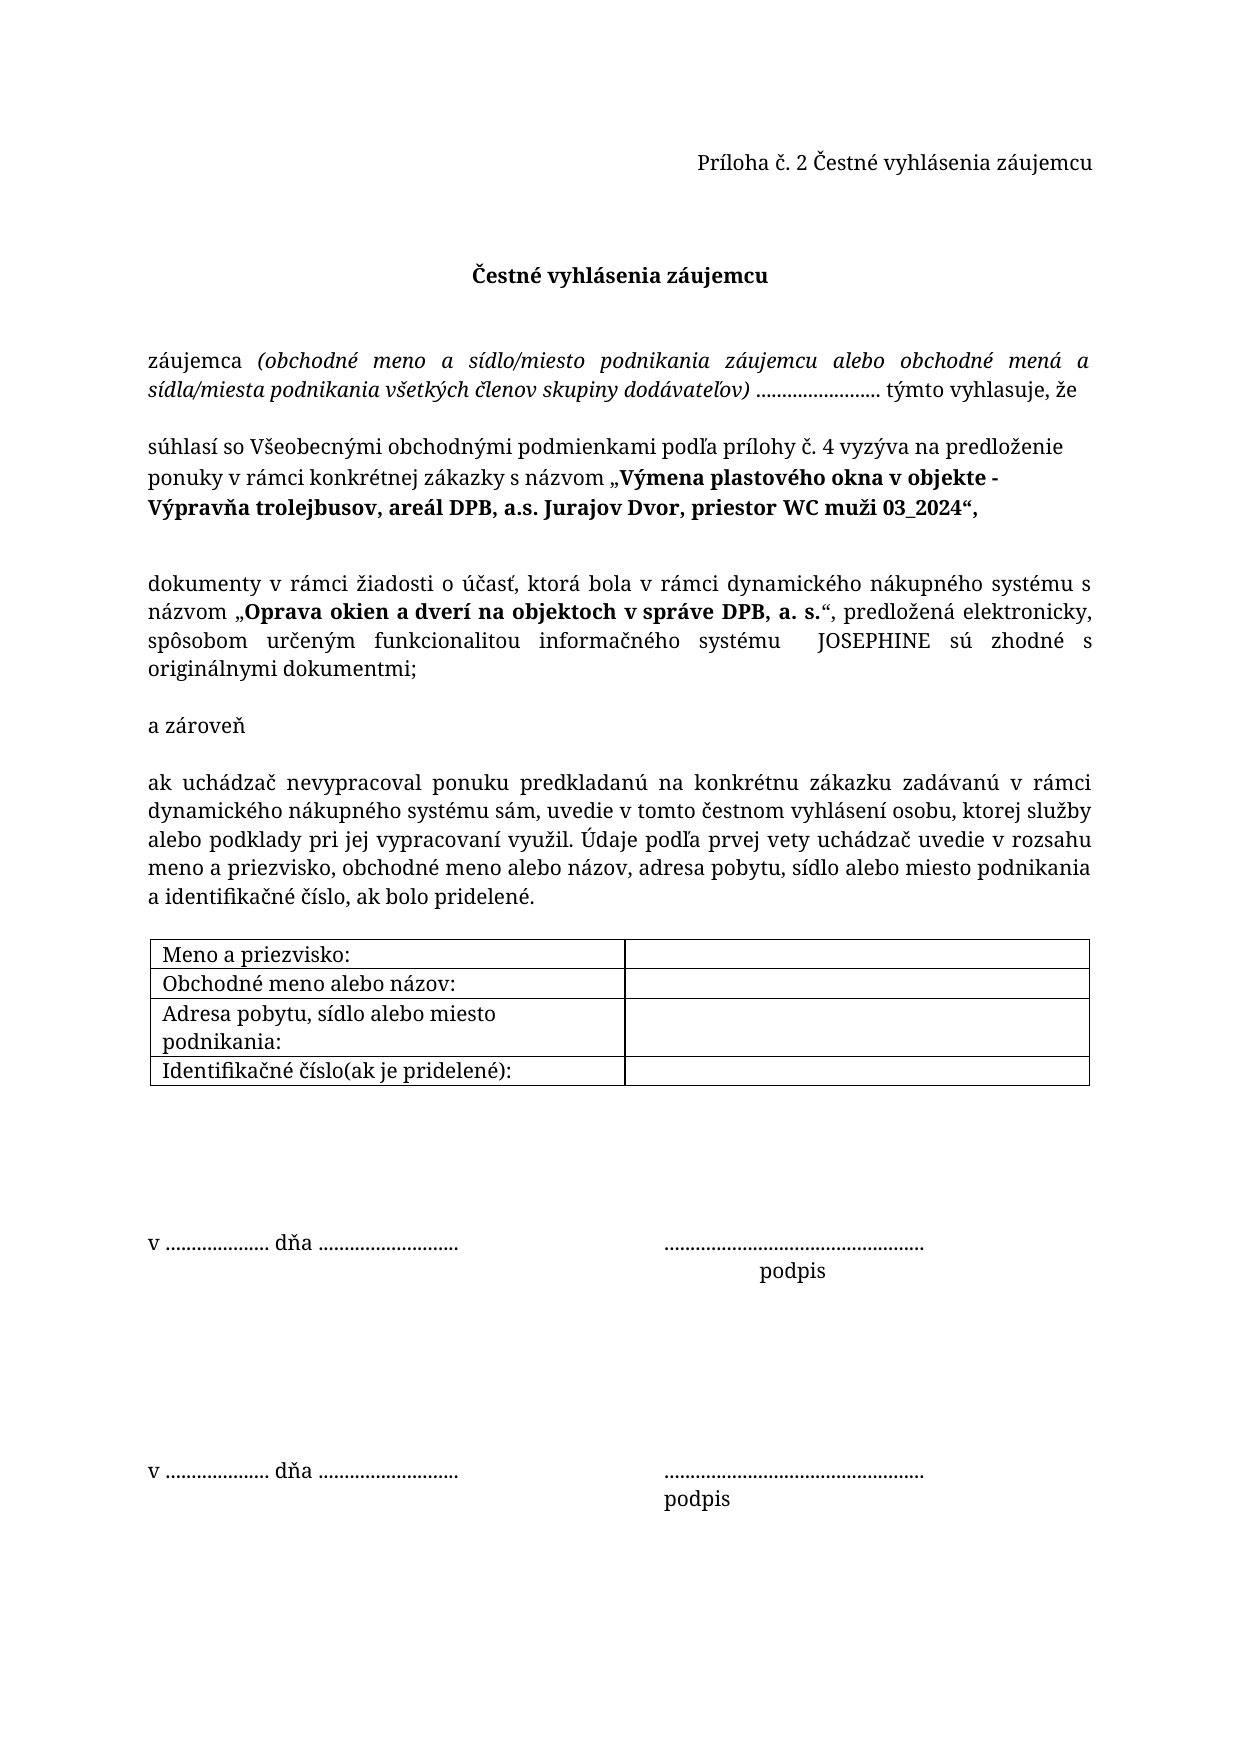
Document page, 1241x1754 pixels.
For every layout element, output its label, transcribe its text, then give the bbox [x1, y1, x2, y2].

text a zároveň [148, 711, 1093, 739]
text podpis [148, 1257, 1093, 1285]
table_header Meno a priezvisko: [151, 940, 624, 968]
text podpis [148, 1484, 1093, 1513]
text Čestné vyhlásenia záujemcu [148, 261, 1093, 290]
table_header [626, 940, 1089, 968]
table_cell [626, 999, 1089, 1056]
text Príloha č. 2 Čestné vyhlásenia záujemcu [148, 148, 1093, 176]
table_cell Obchodné meno alebo názov: [151, 969, 624, 998]
text v .................... dňa ........................... .................................................. [148, 1228, 1093, 1257]
text záujemca (obchodné meno a sídlo/miesto podnikania záujemcu alebo obchodné mená a sídla/miesta podnikania všetkých členov skupiny dodávateľov) ........................ týmto vyhlasuje, že [148, 347, 1093, 403]
table_cell Identifikačné číslo(ak je pridelené): [151, 1057, 624, 1085]
text dokumenty v rámci žiadosti o účasť, ktorá bola v rámci dynamického nákupného systému s názvom „Oprava okien a dverí na objektoch v správe DPB, a. s.“, predložená elektronicky, spôsobom určeným funkcionalitou informačného systému JOSEPHINE sú zhodné s originálnymi dokumentmi; [148, 569, 1093, 683]
table_cell Adresa pobytu, sídlo alebo miesto podnikania: [151, 999, 624, 1056]
table_cell [626, 969, 1089, 998]
text súhlasí so Všeobecnými obchodnými podmienkami podľa prílohy č. 4 vyzýva na predloženie ponuky v rámci konkrétnej zákazky s názvom „Výmena plastového okna v objekte - Výpravňa trolejbusov, areál DPB, a.s. Jurajov Dvor, priestor WC muži 03_2024“, [148, 432, 1093, 522]
text v .................... dňa ........................... .................................................. [148, 1456, 1093, 1484]
text ak uchádzač nevypracoval ponuku predkladanú na konkrétnu zákazku zadávanú v rámci dynamického nákupného systému sám, uvedie v tomto čestnom vyhlásení osobu, ktorej služby alebo podklady pri jej vypracovaní využil. Údaje podľa prvej vety uchádzač uvedie v rozsahu meno a priezvisko, obchodné meno alebo názov, adresa pobytu, sídlo alebo miesto podnikania a identifikačné číslo, ak bolo pridelené. [148, 768, 1093, 910]
table_cell [626, 1057, 1089, 1085]
